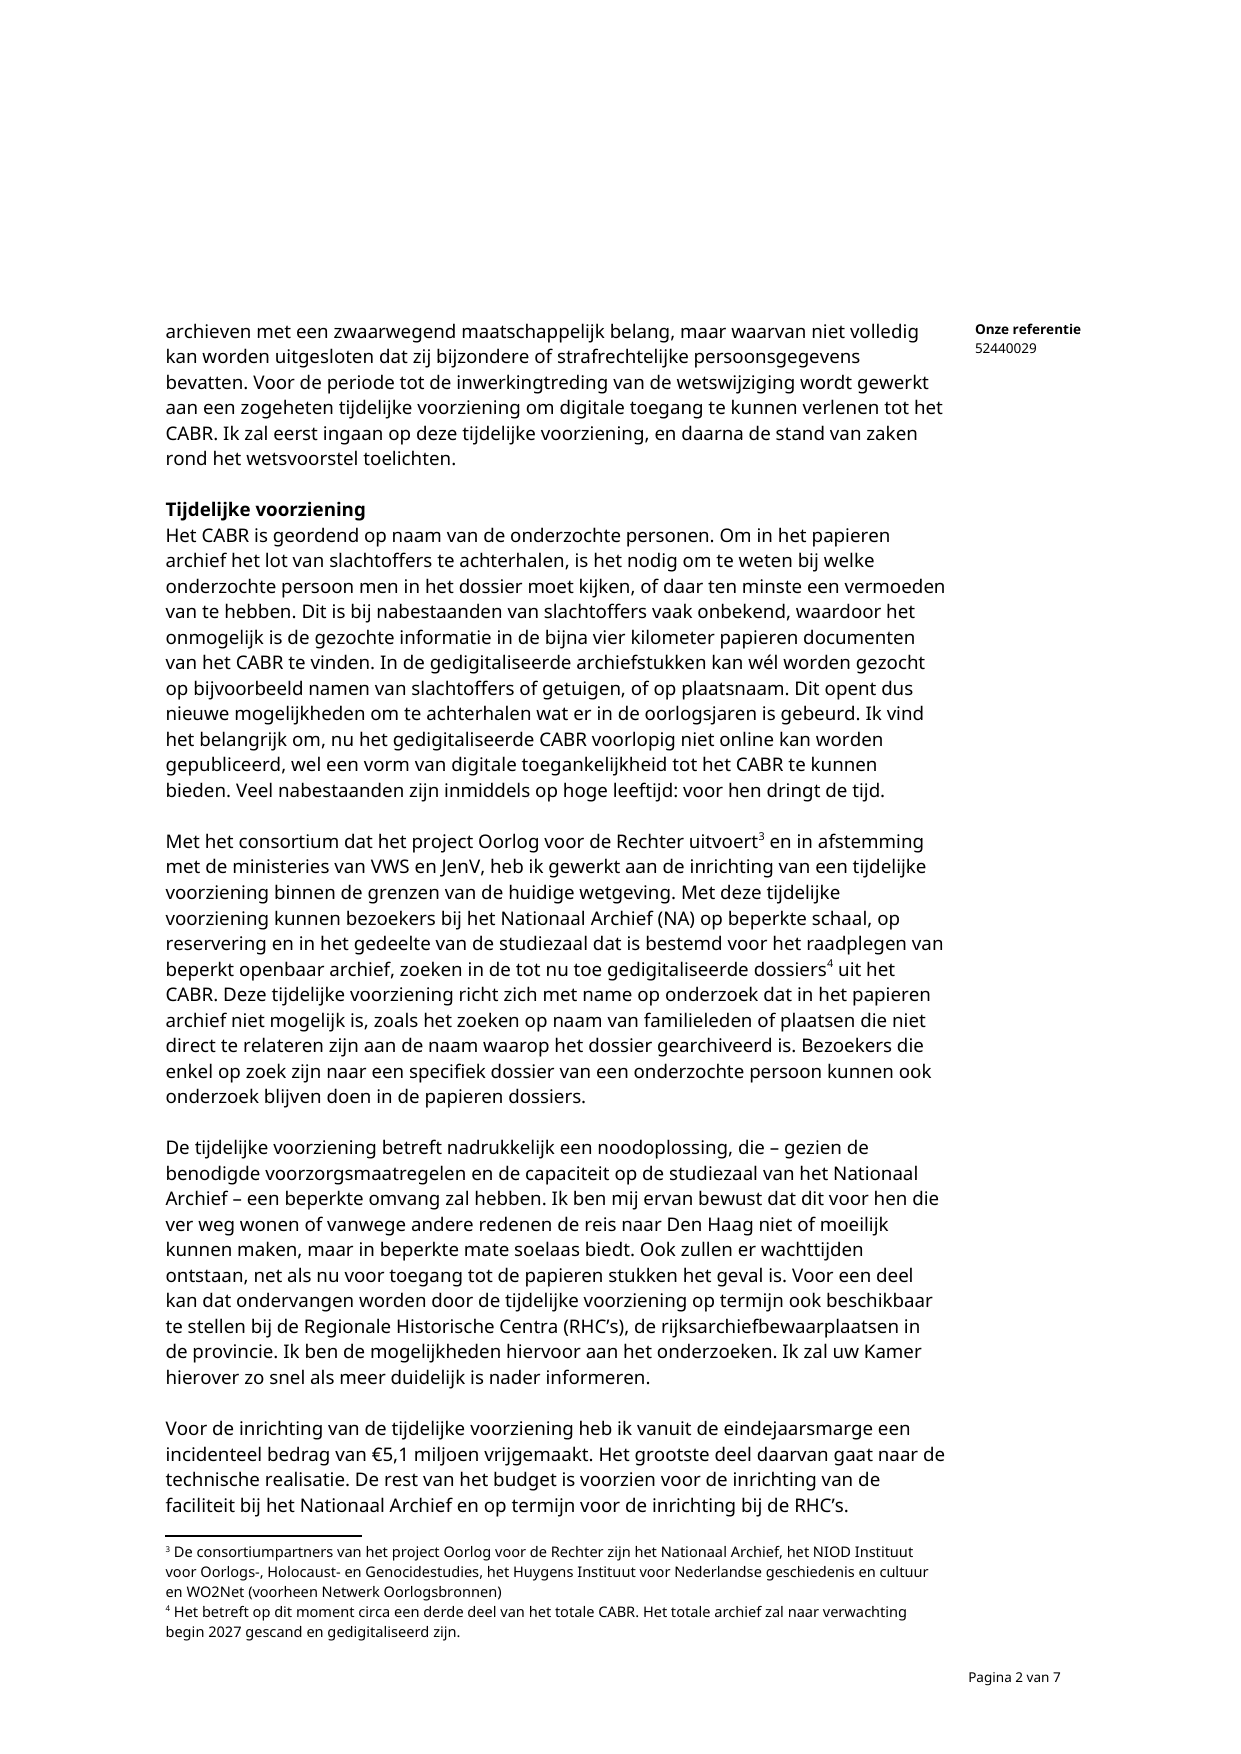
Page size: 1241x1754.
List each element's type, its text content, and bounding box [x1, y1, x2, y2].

text Met het consortium dat het project Oorlog voor de Rechter uitvoert en in afstemming met de ministeries van VWS en JenV, heb ik gewerkt aan de inrichting van een tijdelijke voorziening binnen de grenzen van de huidige wetgeving. Met deze tijdelijke voorziening kunnen bezoekers bij het Nationaal Archief (NA) op beperkte schaal, op reservering en in het gedeelte van de studiezaal dat is bestemd voor het raadplegen van beperkt openbaar archief, zoeken in de tot nu toe gedigitaliseerde dossiers uit het CABR. Deze tijdelijke voorziening richt zich met name op onderzoek dat in het papieren archief niet mogelijk is, zoals het zoeken op naam van familieleden of plaatsen die niet direct te relateren zijn aan de naam waarop het dossier gearchiveerd is. Bezoekers die enkel op zoek zijn naar een specifiek dossier van een onderzochte persoon kunnen ook onderzoek blijven doen in de papieren dossiers. [165, 828, 947, 1109]
text Tijdelijke voorziening [165, 497, 947, 522]
text Voor de inrichting van de tijdelijke voorziening heb ik vanuit de eindejaarsmarge een incidenteel bedrag van €5,1 miljoen vrijgemaakt. Het grootste deel daarvan gaat naar de technische realisatie. De rest van het budget is voorzien voor de inrichting van de faciliteit bij het Nationaal Archief en op termijn voor de inrichting bij de RHC’s. [165, 1415, 947, 1517]
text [165, 318, 947, 471]
text De tijdelijke voorziening betreft nadrukkelijk een noodoplossing, die – gezien de benodigde voorzorgsmaatregelen en de capaciteit op de studiezaal van het Nationaal Archief – een beperkte omvang zal hebben. Ik ben mij ervan bewust dat dit voor hen die ver weg wonen of vanwege andere redenen de reis naar Den Haag niet of moeilijk kunnen maken, maar in beperkte mate soelaas biedt. Ook zullen er wachttijden ontstaan, net als nu voor toegang tot de papieren stukken het geval is. Voor een deel kan dat ondervangen worden door de tijdelijke voorziening op termijn ook beschikbaar te stellen bij de Regionale Historische Centra (RHC’s), de rijksarchiefbewaarplaatsen in de provincie. Ik ben de mogelijkheden hiervoor aan het onderzoeken. Ik zal uw Kamer hierover zo snel als meer duidelijk is nader informeren. [165, 1134, 947, 1390]
text Het CABR is geordend op naam van de onderzochte personen. Om in het papieren archief het lot van slachtoffers te achterhalen, is het nodig om te weten bij welke onderzochte persoon men in het dossier moet kijken, of daar ten minste een vermoeden van te hebben. Dit is bij nabestaanden van slachtoffers vaak onbekend, waardoor het onmogelijk is de gezochte informatie in de bijna vier kilometer papieren documenten van het CABR te vinden. In de gedigitaliseerde archiefstukken kan wél worden gezocht op bijvoorbeeld namen van slachtoffers of getuigen, of op plaatsnaam. Dit opent dus nieuwe mogelijkheden om te achterhalen wat er in de oorlogsjaren is gebeurd. Ik vind het belangrijk om, nu het gedigitaliseerde CABR voorlopig niet online kan worden gepubliceerd, wel een vorm van digitale toegankelijkheid tot het CABR te kunnen bieden. Veel nabestaanden zijn inmiddels op hoge leeftijd: voor hen dringt de tijd. [165, 522, 947, 803]
